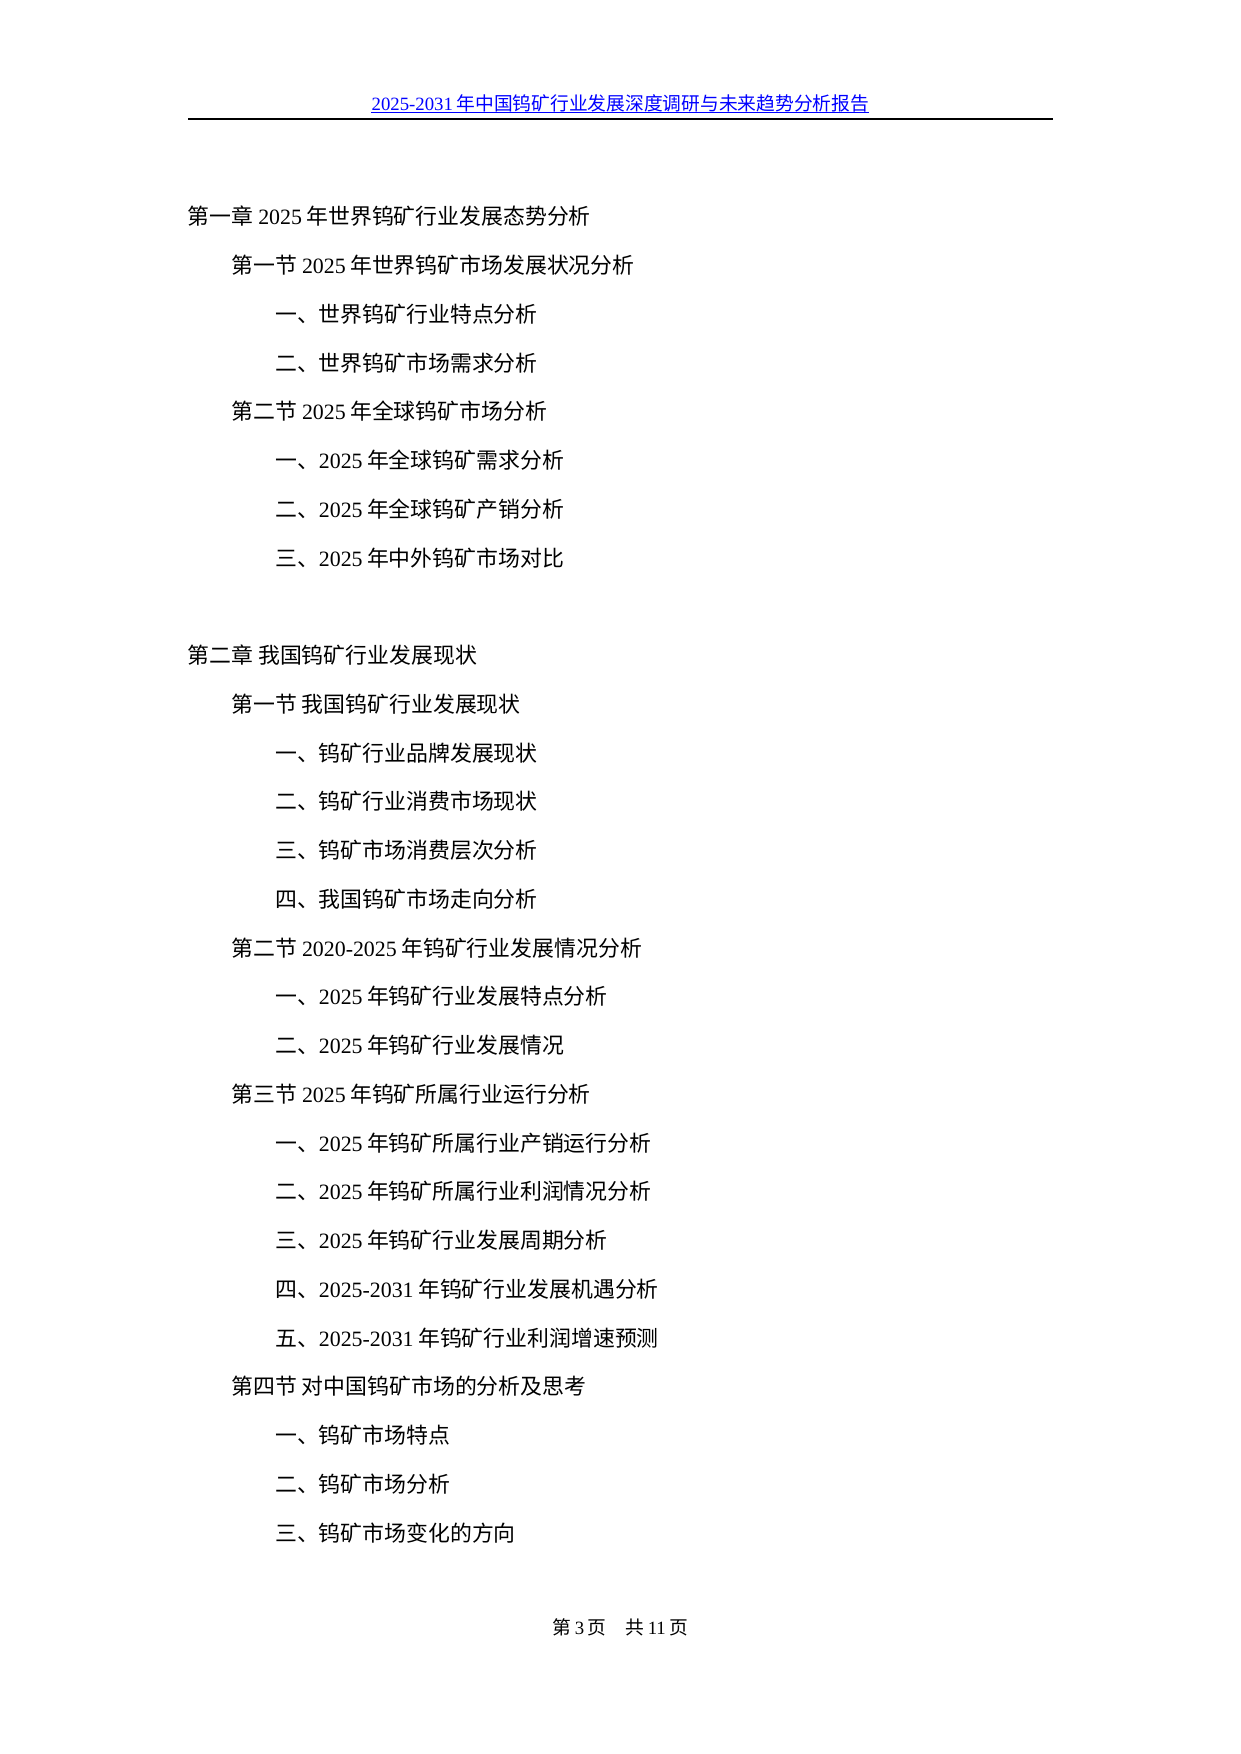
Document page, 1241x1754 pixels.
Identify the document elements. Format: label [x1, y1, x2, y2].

text [187, 150, 1053, 1548]
